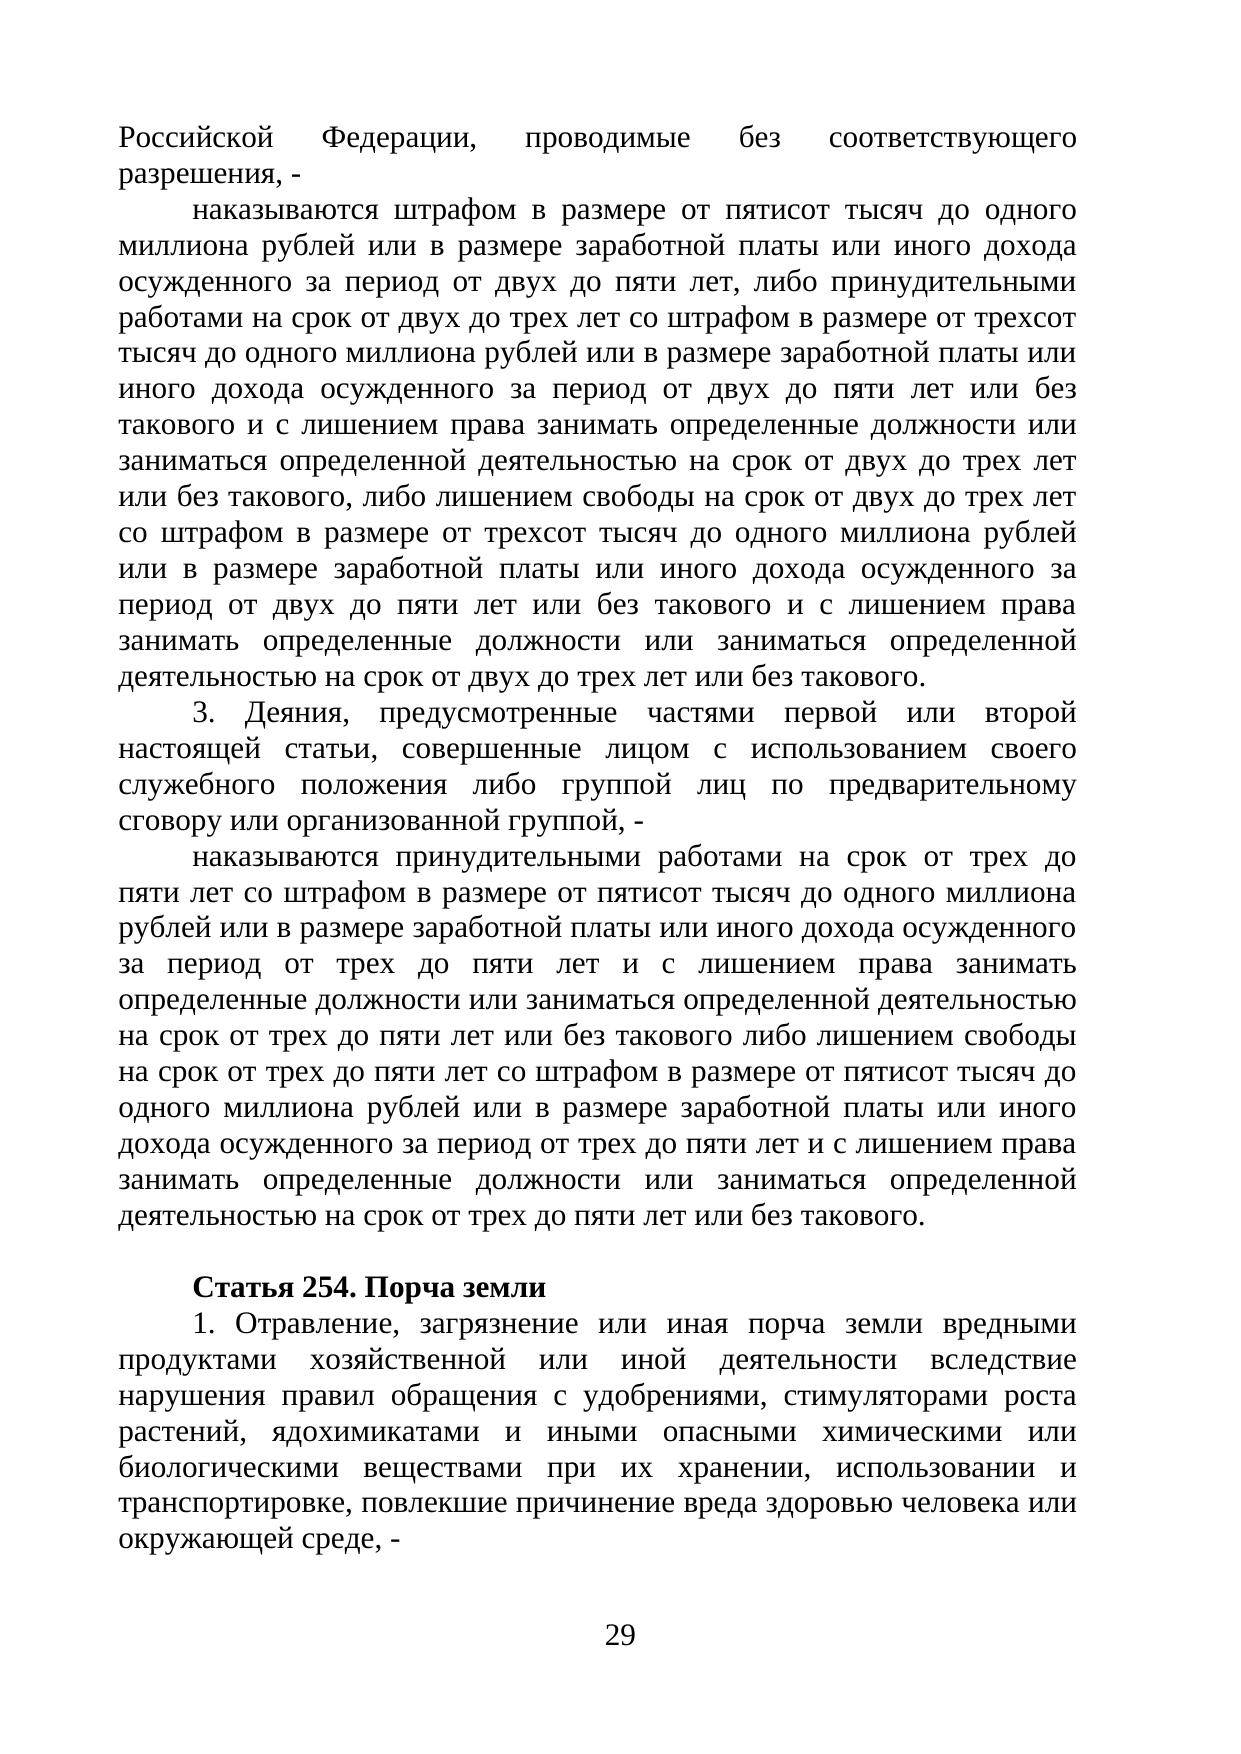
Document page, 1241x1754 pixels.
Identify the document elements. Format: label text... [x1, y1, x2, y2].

text наказываются штрафом в размере от пятисот тысяч до одного миллиона рублей или в размере заработной платы или иного дохода осужденного за период от двух до пяти лет, либо принудительными работами на срок от двух до трех лет со штрафом в размере от трехсот тысяч до одного миллиона рублей или в размере заработной платы или иного дохода осужденного за период от двух до пяти лет или без такового и с лишением права занимать определенные должности или заниматься определенной деятельностью на срок от двух до трех лет или без такового, либо лишением свободы на срок от двух до трех лет со штрафом в размере от трехсот тысяч до одного миллиона рублей или в размере заработной платы или иного дохода осужденного за период от двух до пяти лет или без такового и с лишением права занимать определенные должности или заниматься определенной деятельностью на срок от двух до трех лет или без такового. [118, 190, 1078, 693]
text наказываются принудительными работами на срок от трех до пяти лет со штрафом в размере от пятисот тысяч до одного миллиона рублей или в размере заработной платы или иного дохода осужденного за период от трех до пяти лет и с лишением права занимать определенные должности или заниматься определенной деятельностью на срок от трех до пяти лет или без такового либо лишением свободы на срок от трех до пяти лет со штрафом в размере от пятисот тысяч до одного миллиона рублей или в размере заработной платы или иного дохода осужденного за период от трех до пяти лет и с лишением права занимать определенные должности или заниматься определенной деятельностью на срок от трех до пяти лет или без такового. [118, 837, 1078, 1232]
text 1. Отравление, загрязнение или иная порча земли вредными продуктами хозяйственной или иной деятельности вследствие нарушения правил обращения с удобрениями, стимуляторами роста растений, ядохимикатами и иными опасными химическими или биологическими веществами при их хранении, использовании и транспортировке, повлекшие причинение вреда здоровью человека или окружающей среде, - [118, 1304, 1078, 1556]
text Статья 254. Порча земли [118, 1268, 1078, 1304]
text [118, 118, 1078, 190]
text 3. Деяния, предусмотренные частями первой или второй настоящей статьи, совершенные лицом с использованием своего служебного положения либо группой лиц по предварительному сговору или организованной группой, - [118, 693, 1078, 837]
